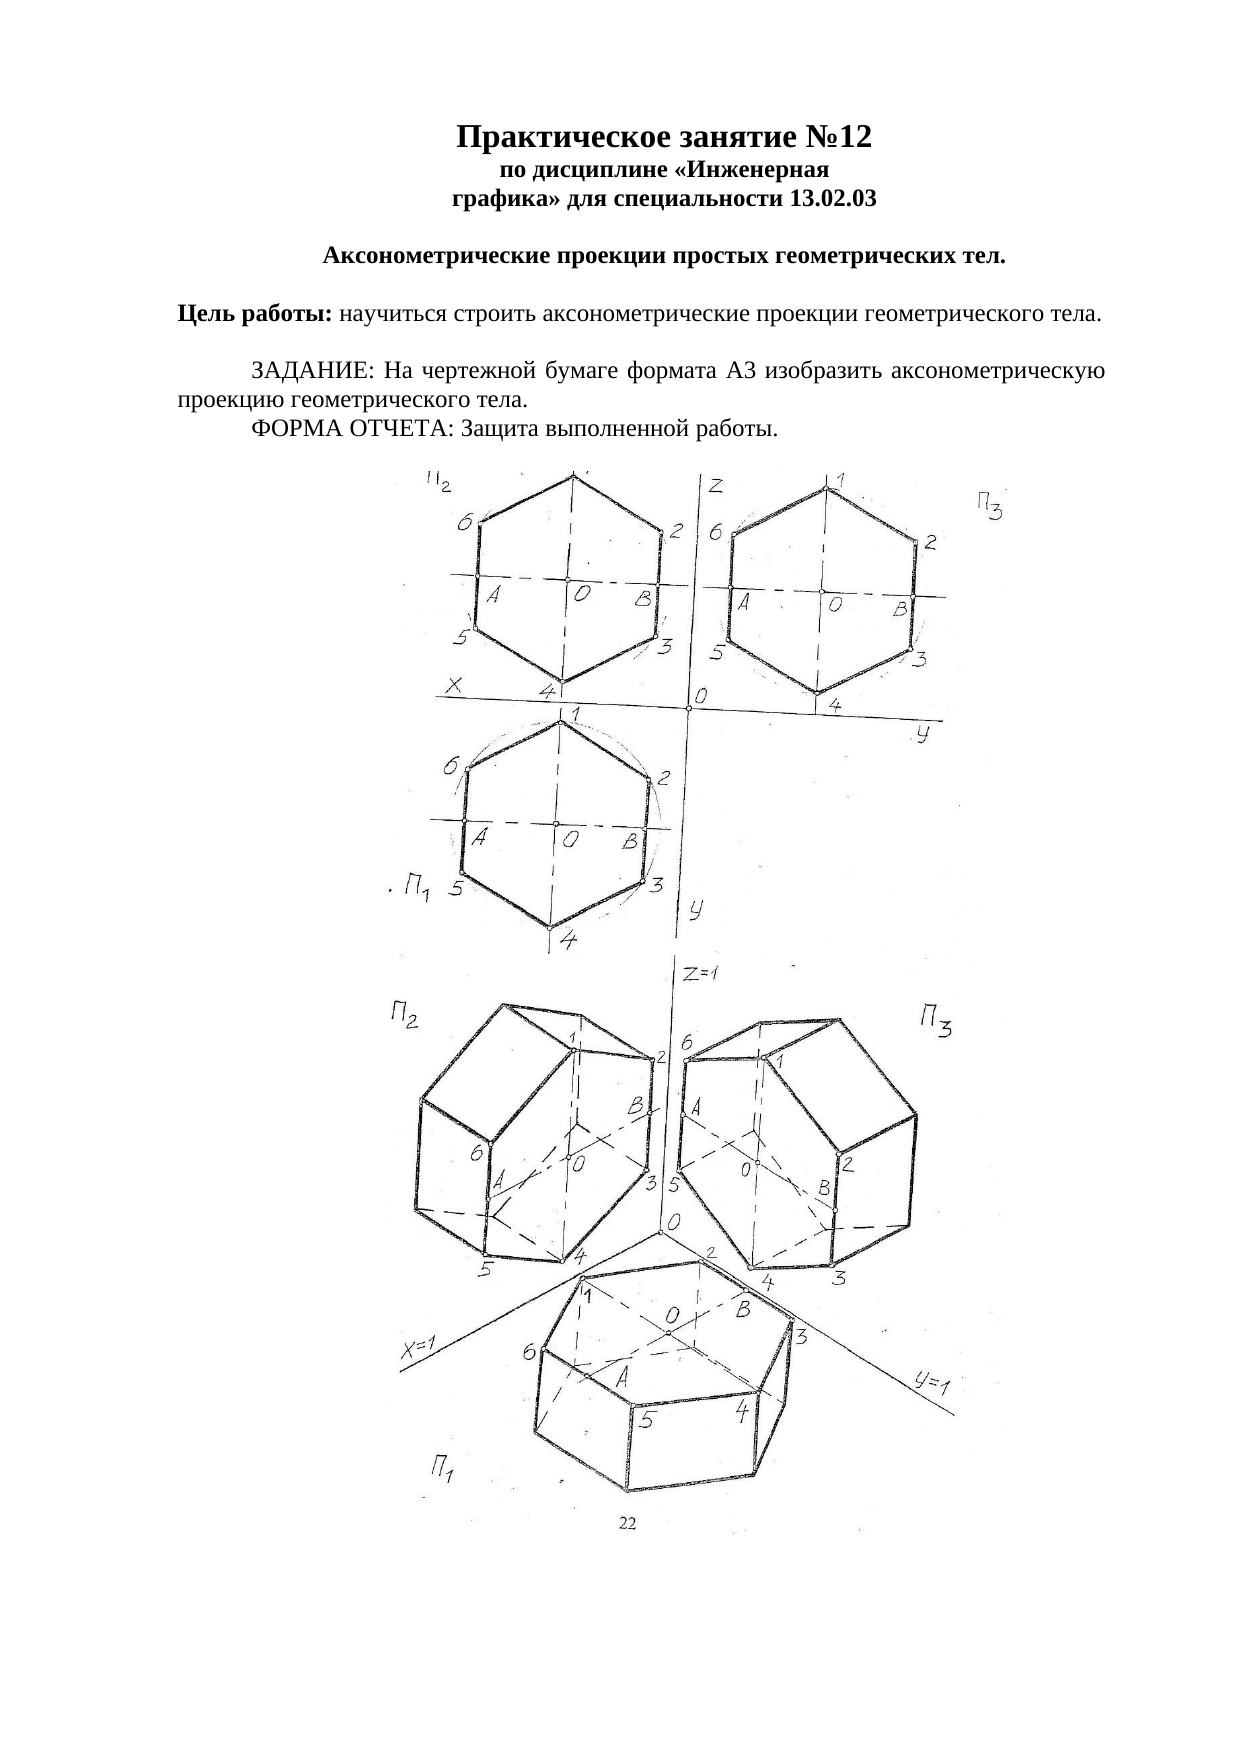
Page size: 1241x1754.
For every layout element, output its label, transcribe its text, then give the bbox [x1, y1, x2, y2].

text ЗАДАНИЕ: На чертежной бумаге формата А3 изобразить аксонометрическую проекцию геометрического тела. [177, 355, 1190, 413]
text Аксонометрические проекции простых геометрических тел. [161, 241, 1168, 269]
picture [385, 471, 1008, 1535]
subtitle Практическое занятие №12 [161, 116, 1168, 154]
text по дисциплине «Инженерная графика» для специальности 13.02.03 [442, 154, 887, 212]
text ФОРМА ОТЧЕТА: Защита выполненной работы. [251, 413, 1190, 441]
text Цель работы: научиться строить аксонометрические проекции геометрического тела. [177, 298, 1190, 326]
